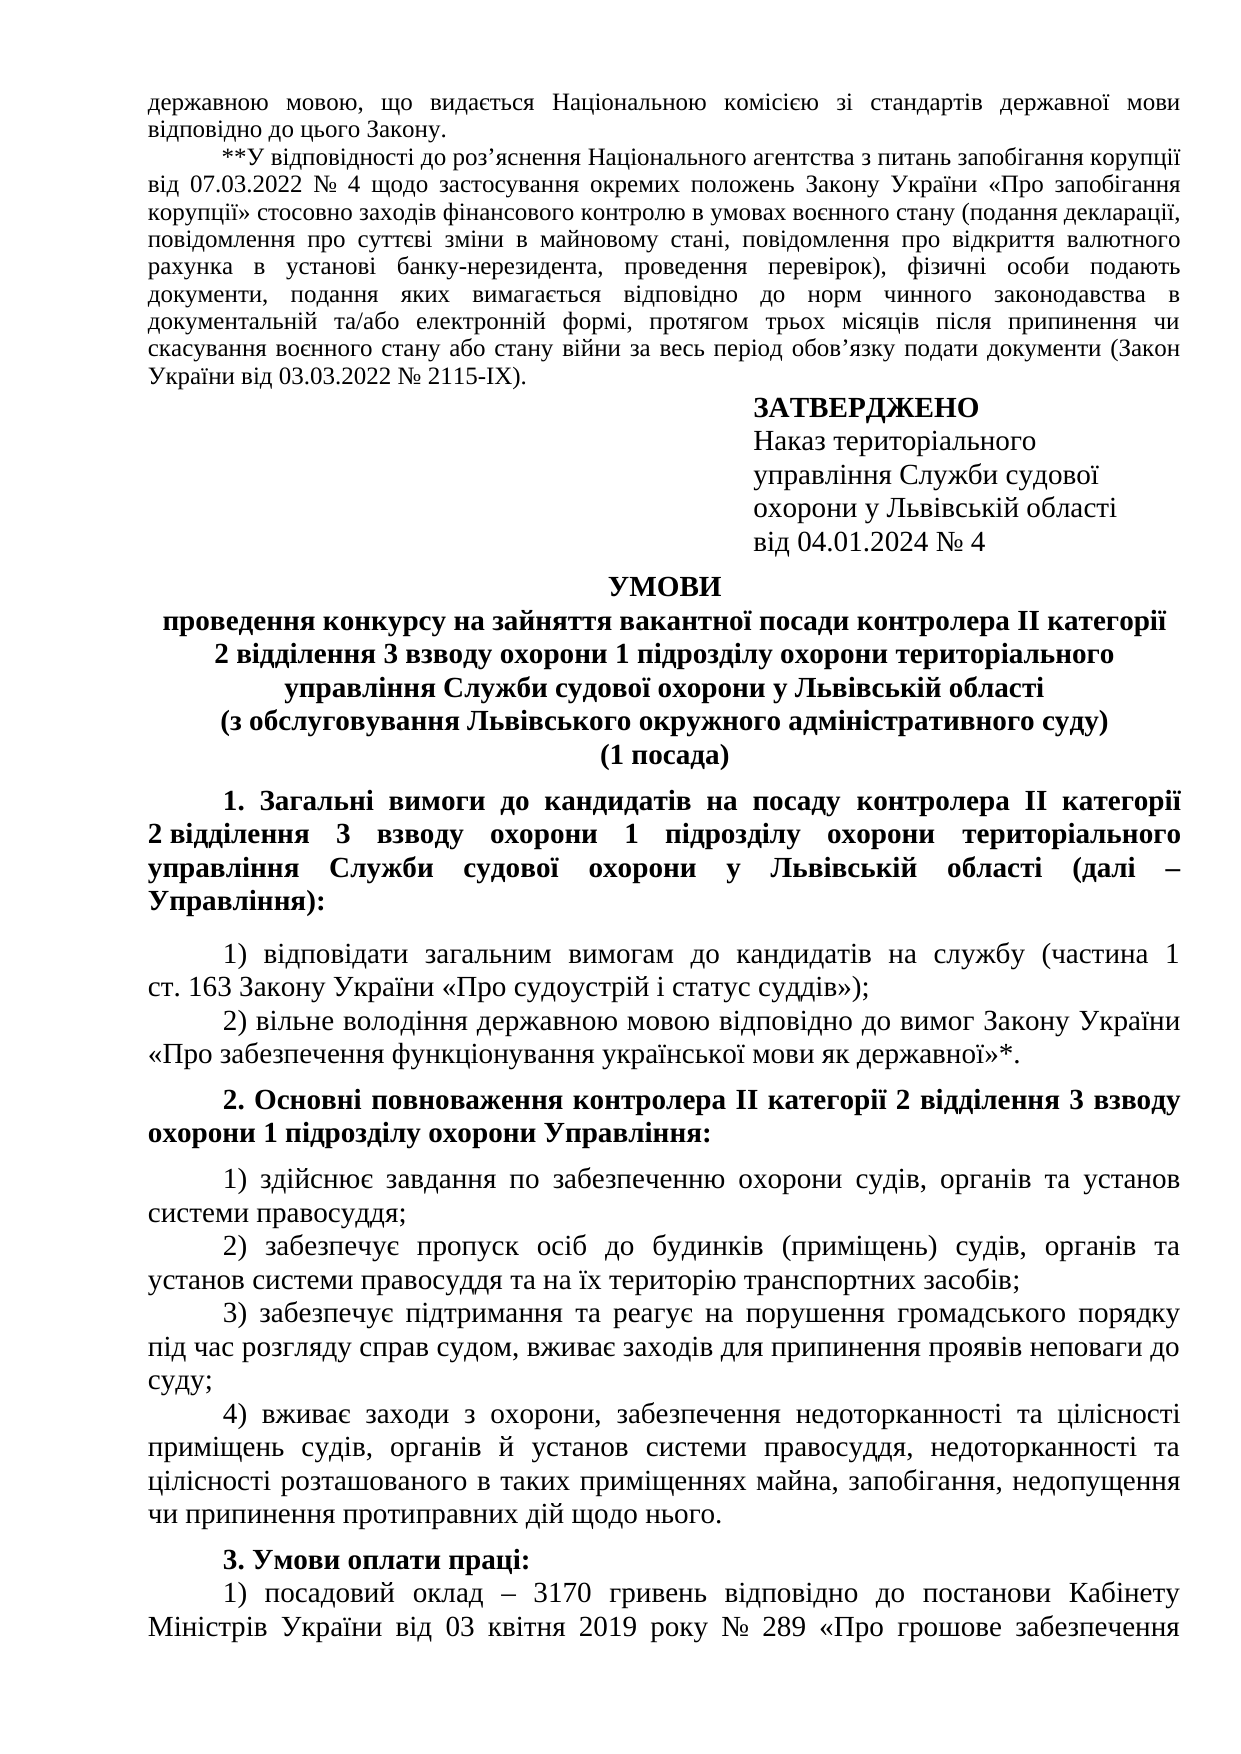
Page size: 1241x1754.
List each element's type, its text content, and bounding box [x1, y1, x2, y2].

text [148, 1576, 1181, 1643]
text (з обслуговування Львівського окружного адміністративного суду) [148, 703, 1181, 737]
text 3. Умови оплати праці: [223, 1542, 1181, 1576]
text 2) забезпечує пропуск осіб до будинків (приміщень) судів, органів та установ системи правосуддя та на їх територію транспортних засобів; [148, 1228, 1181, 1295]
text Наказ територіального управління Служби судової охорони у Львівській області [753, 423, 1181, 524]
text від 04.01.2024 № 4 [753, 524, 1181, 557]
text 2) вільне володіння державною мовою відповідно до вимог Закону України «Про забезпечення функціонування української мови як державної»*. [148, 1003, 1181, 1070]
text 1. Загальні вимоги до кандидатів на посаду контролера ІІ категорії 2 відділення 3 взводу охорони 1 підрозділу охорони територіального управління Служби судової охорони у Львівській області (далі – Управління): [148, 783, 1181, 917]
text 3) забезпечує підтримання та реагує на порушення громадського порядку під час розгляду справ судом, вживає заходів для припинення проявів неповаги до суду; [148, 1295, 1181, 1396]
text 1) відповідати загальним вимогам до кандидатів на службу (частина 1 ст. 163 Закону України «Про судоустрій і статус суддів»); [148, 936, 1181, 1003]
text 2. Основні повноваження контролера ІІ категорії 2 відділення 3 взводу охорони 1 підрозділу охорони Управління: [148, 1082, 1181, 1149]
text УМОВИ [148, 569, 1181, 603]
text 4) вживає заходи з охорони, забезпечення недоторканності та цілісності приміщень судів, органів й установ системи правосуддя, недоторканності та цілісності розташованого в таких приміщеннях майна, запобігання, недопущення чи припинення протиправних дій щодо нього. [148, 1396, 1181, 1530]
text (1 посада) [148, 737, 1181, 771]
text проведення конкурсу на зайняття вакантної посади контролера ІІ категорії 2 відділення 3 взводу охорони 1 підрозділу охорони територіального управління Служби судової охорони у Львівській області [148, 603, 1181, 703]
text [148, 88, 1181, 143]
text ЗАТВЕРДЖЕНО [753, 390, 1181, 423]
text **У відповідності до роз’яснення Національного агентства з питань запобігання корупції від 07.03.2022 № 4 щодо застосування окремих положень Закону України «Про запобігання корупції» стосовно заходів фінансового контролю в умовах воєнного стану (подання декларації, повідомлення про суттєві зміни в майновому стані, повідомлення про відкриття валютного рахунка в установі банку-нерезидента, проведення перевірок), фізичні особи подають документи, подання яких вимагається відповідно до норм чинного законодавства в документальній та/або електронній формі, протягом трьох місяців після припинення чи скасування воєнного стану або стану війни за весь період обов’язку подати документи (Закон України від 03.03.2022 № 2115-ІХ). [148, 143, 1181, 390]
text 1) здійснює завдання по забезпеченню охорони судів, органів та установ системи правосуддя; [148, 1161, 1181, 1228]
